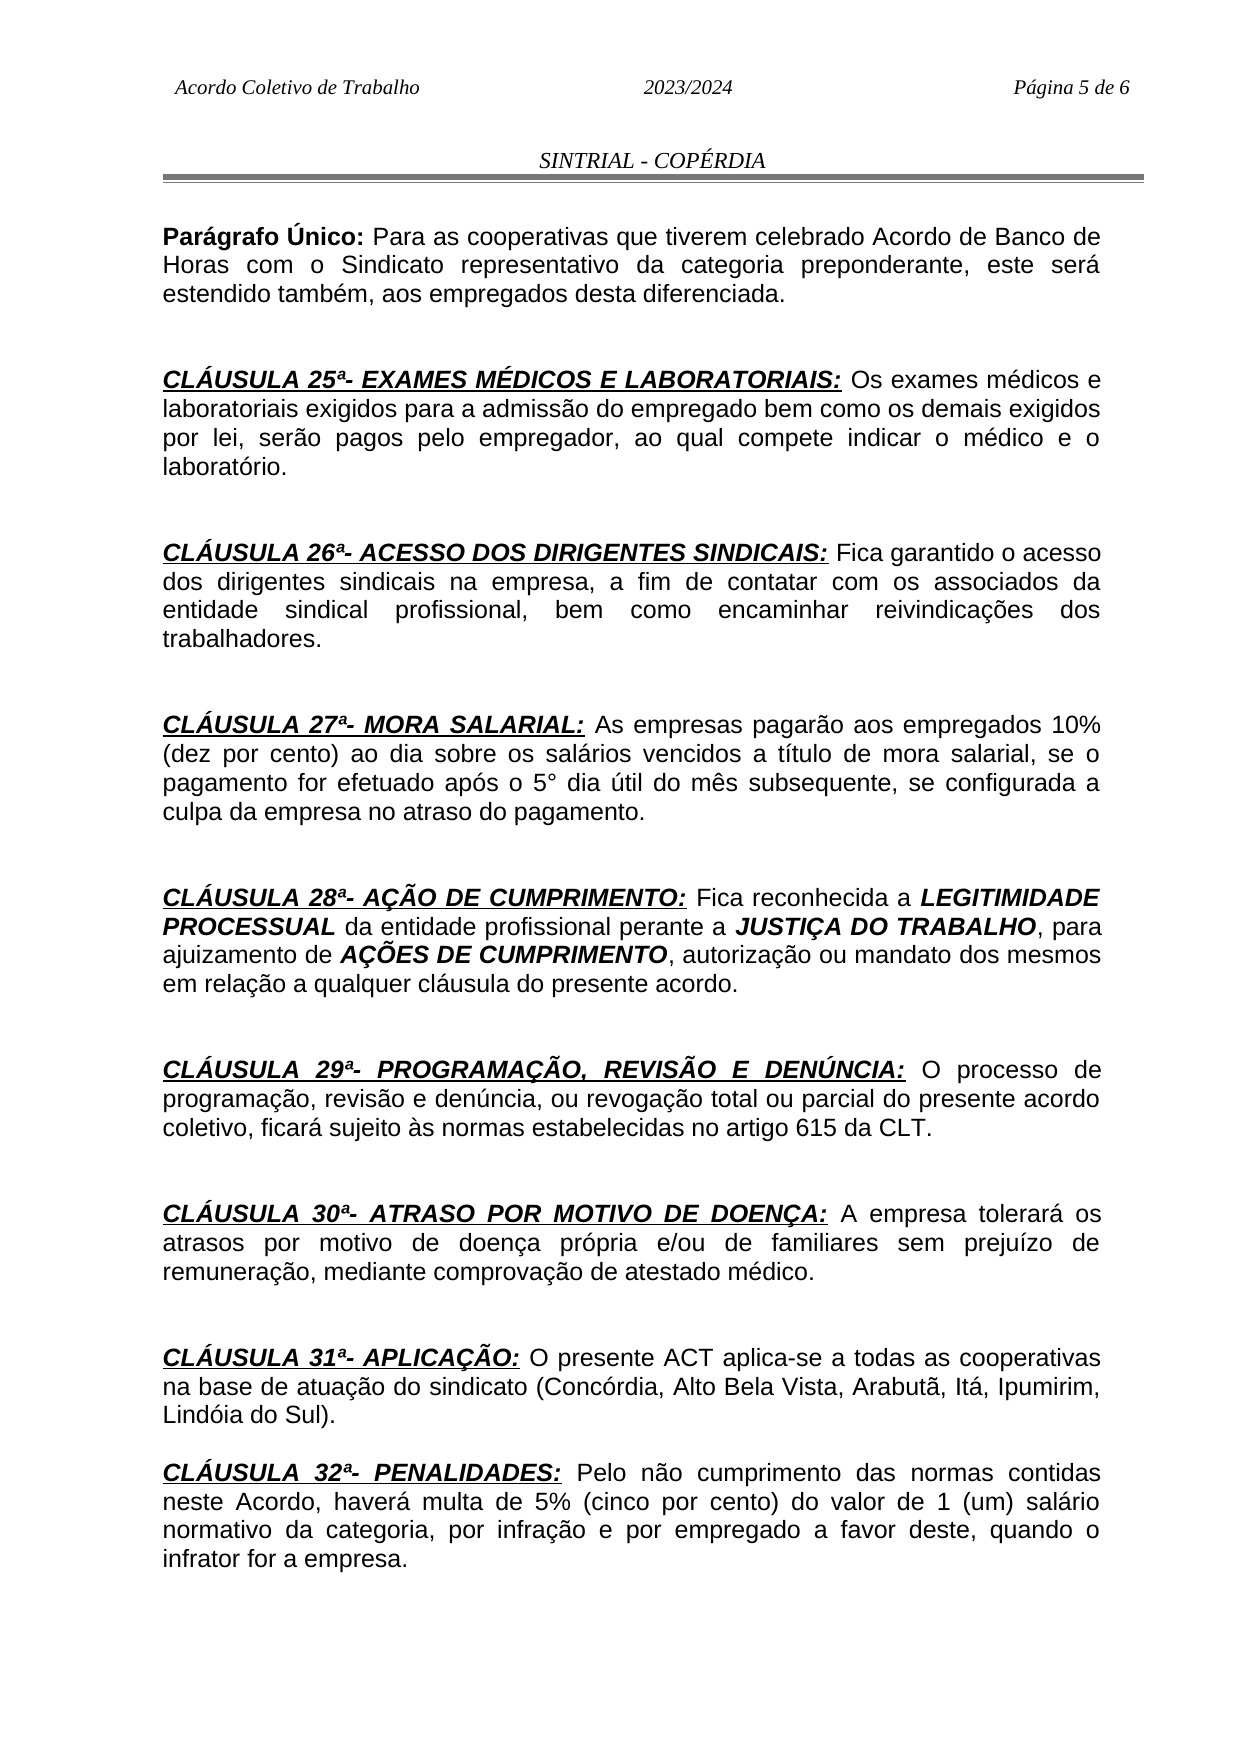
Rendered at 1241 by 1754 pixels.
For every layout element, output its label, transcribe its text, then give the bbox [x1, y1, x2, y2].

text Parágrafo Único: Para as cooperativas que tiverem celebrado Acordo de Banco de Horas com o Sindicato representativo da categoria preponderante, este será estendido também, aos empregados desta diferenciada. [162, 222, 1102, 308]
text CLÁUSULA 31ª- APLICAÇÃO: O presente ACT aplica-se a todas as cooperativas na base de atuação do sindicato (Concórdia, Alto Bela Vista, Arabutã, Itá, Ipumirim, Lindóia do Sul). [162, 1343, 1102, 1429]
text CLÁUSULA 26ª- ACESSO DOS DIRIGENTES SINDICAIS: Fica garantido o acesso dos dirigentes sindicais na empresa, a fim de contatar com os associados da entidade sindical profissional, bem como encaminhar reivindicações dos trabalhadores. [162, 538, 1102, 653]
text CLÁUSULA 32ª- PENALIDADES: Pelo não cumprimento das normas contidas neste Acordo, haverá multa de 5% (cinco por cento) do valor de 1 (um) salário normativo da categoria, por infração e por empregado a favor deste, quando o infrator for a empresa. [162, 1458, 1102, 1573]
text CLÁUSULA 27ª- MORA SALARIAL: As empresas pagarão aos empregados 10% (dez por cento) ao dia sobre os salários vencidos a título de mora salarial, se o pagamento for efetuado após o 5° dia útil do mês subsequente, se configurada a culpa da empresa no atraso do pagamento. [162, 710, 1102, 825]
text CLÁUSULA 29ª- PROGRAMAÇÃO, REVISÃO E DENÚNCIA: O processo de programação, revisão e denúncia, ou revogação total ou parcial do presente acordo coletivo, ficará sujeito às normas estabelecidas no artigo 615 da CLT. [162, 1055, 1102, 1142]
text CLÁUSULA 30ª- ATRASO POR MOTIVO DE DOENÇA: A empresa tolerará os atrasos por motivo de doença própria e/ou de familiares sem prejuízo de remuneração, mediante comprovação de atestado médico. [162, 1199, 1102, 1285]
text CLÁUSULA 28ª- AÇÃO DE CUMPRIMENTO: Fica reconhecida a LEGITIMIDADE PROCESSUAL da entidade profissional perante a JUSTIÇA DO TRABALHO, para ajuizamento de AÇÕES DE CUMPRIMENTO, autorização ou mandato dos mesmos em relação a qualquer cláusula do presente acordo. [162, 883, 1102, 998]
text CLÁUSULA 25ª- EXAMES MÉDICOS E LABORATORIAIS: Os exames médicos e laboratoriais exigidos para a admissão do empregado bem como os demais exigidos por lei, serão pagos pelo empregador, ao qual compete indicar o médico e o laboratório. [162, 365, 1102, 480]
